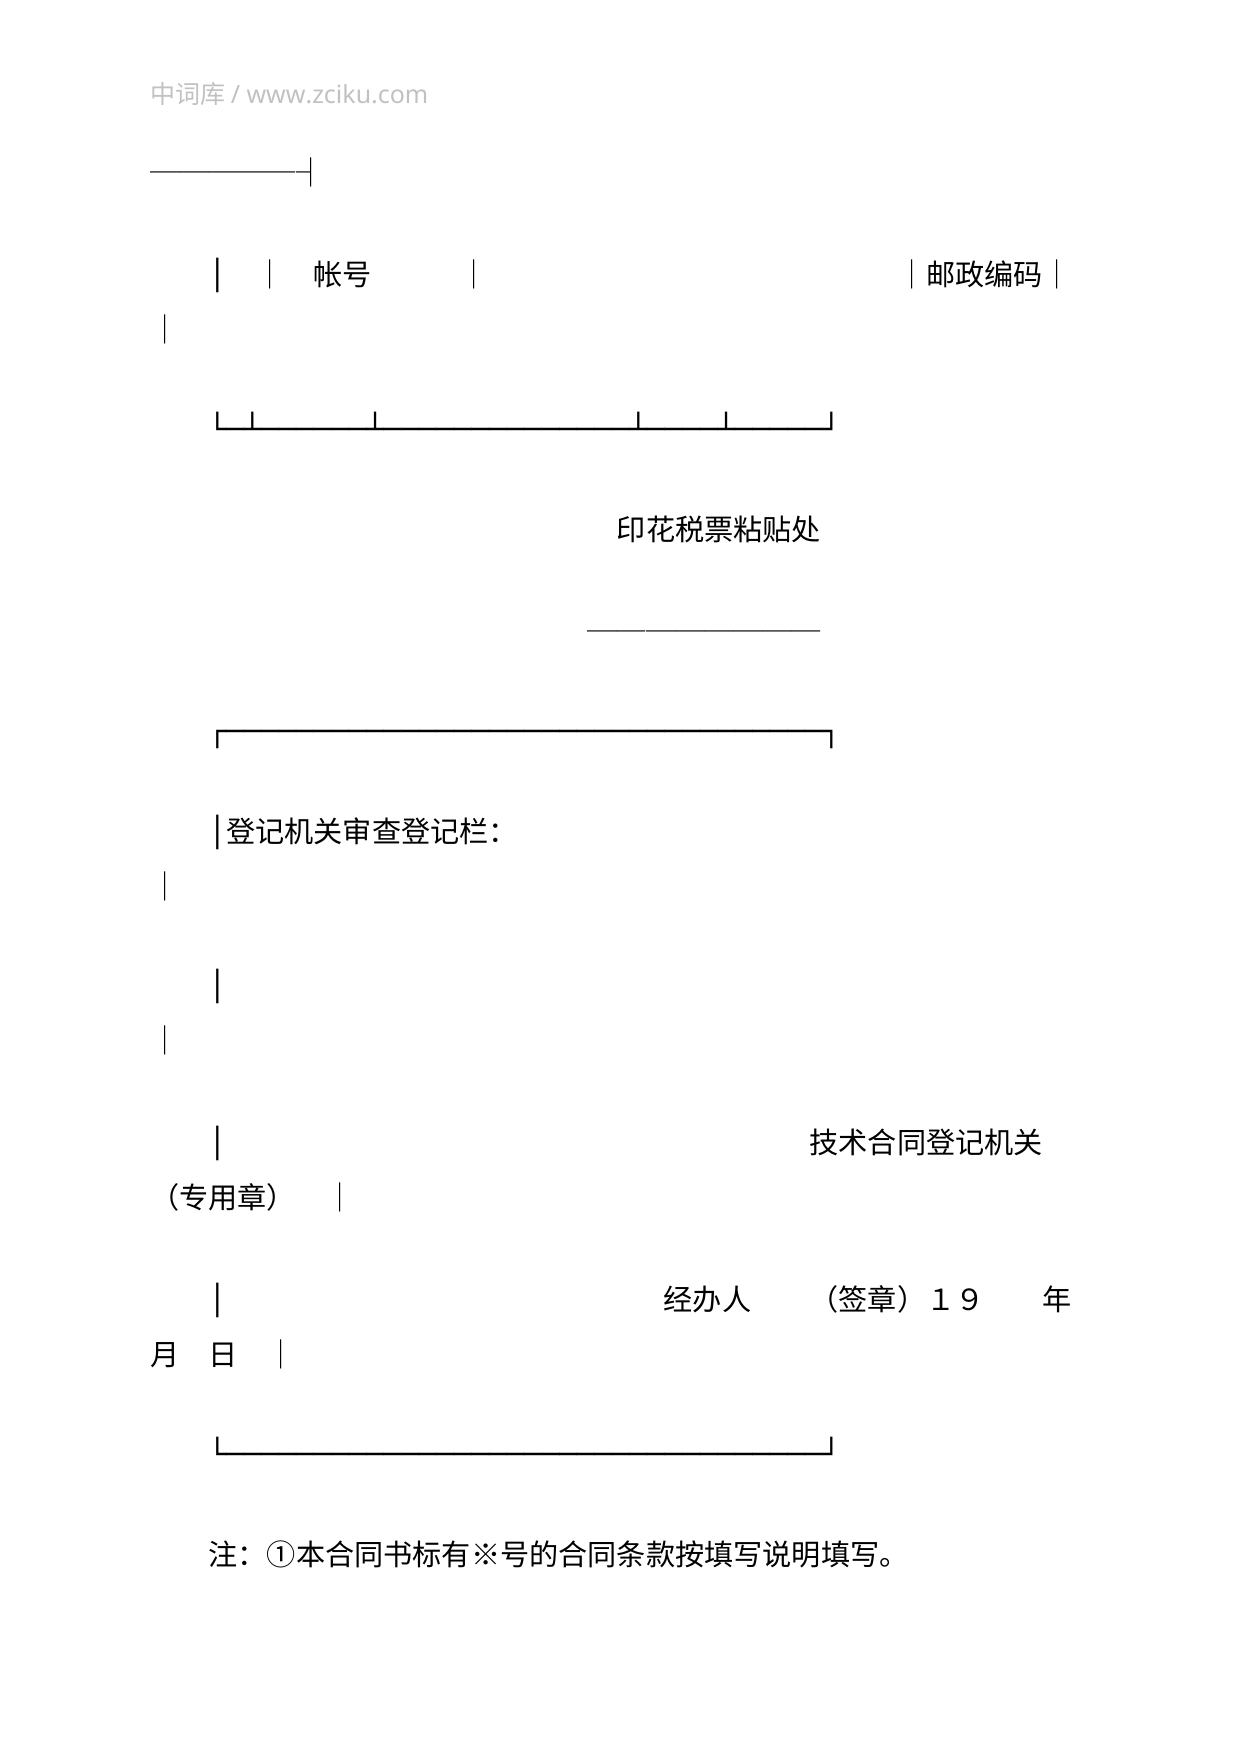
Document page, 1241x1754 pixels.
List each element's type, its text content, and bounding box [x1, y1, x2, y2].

text 印花税票粘贴处 [150, 507, 1090, 549]
text ┌──────────────────────────────────┐ [150, 711, 1090, 750]
text │ 经办人 （签章）１９ 年 月 日 │ [150, 1277, 1090, 1374]
text └─┴──────┴──────────────┴────┴─────┘ [150, 408, 1090, 448]
text │ │ 帐号 │ │邮政编码│ │ [150, 252, 1090, 349]
text ──────── [150, 609, 1090, 651]
text │登记机关审查登记栏： │ [150, 809, 1090, 906]
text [150, 150, 1090, 192]
text 注：①本合同书标有※号的合同条款按填写说明填写。 [150, 1532, 1090, 1574]
text │ │ [150, 966, 1090, 1060]
text │ 技术合同登记机关（专用章） │ [150, 1120, 1090, 1217]
text └──────────────────────────────────┘ [150, 1433, 1090, 1473]
